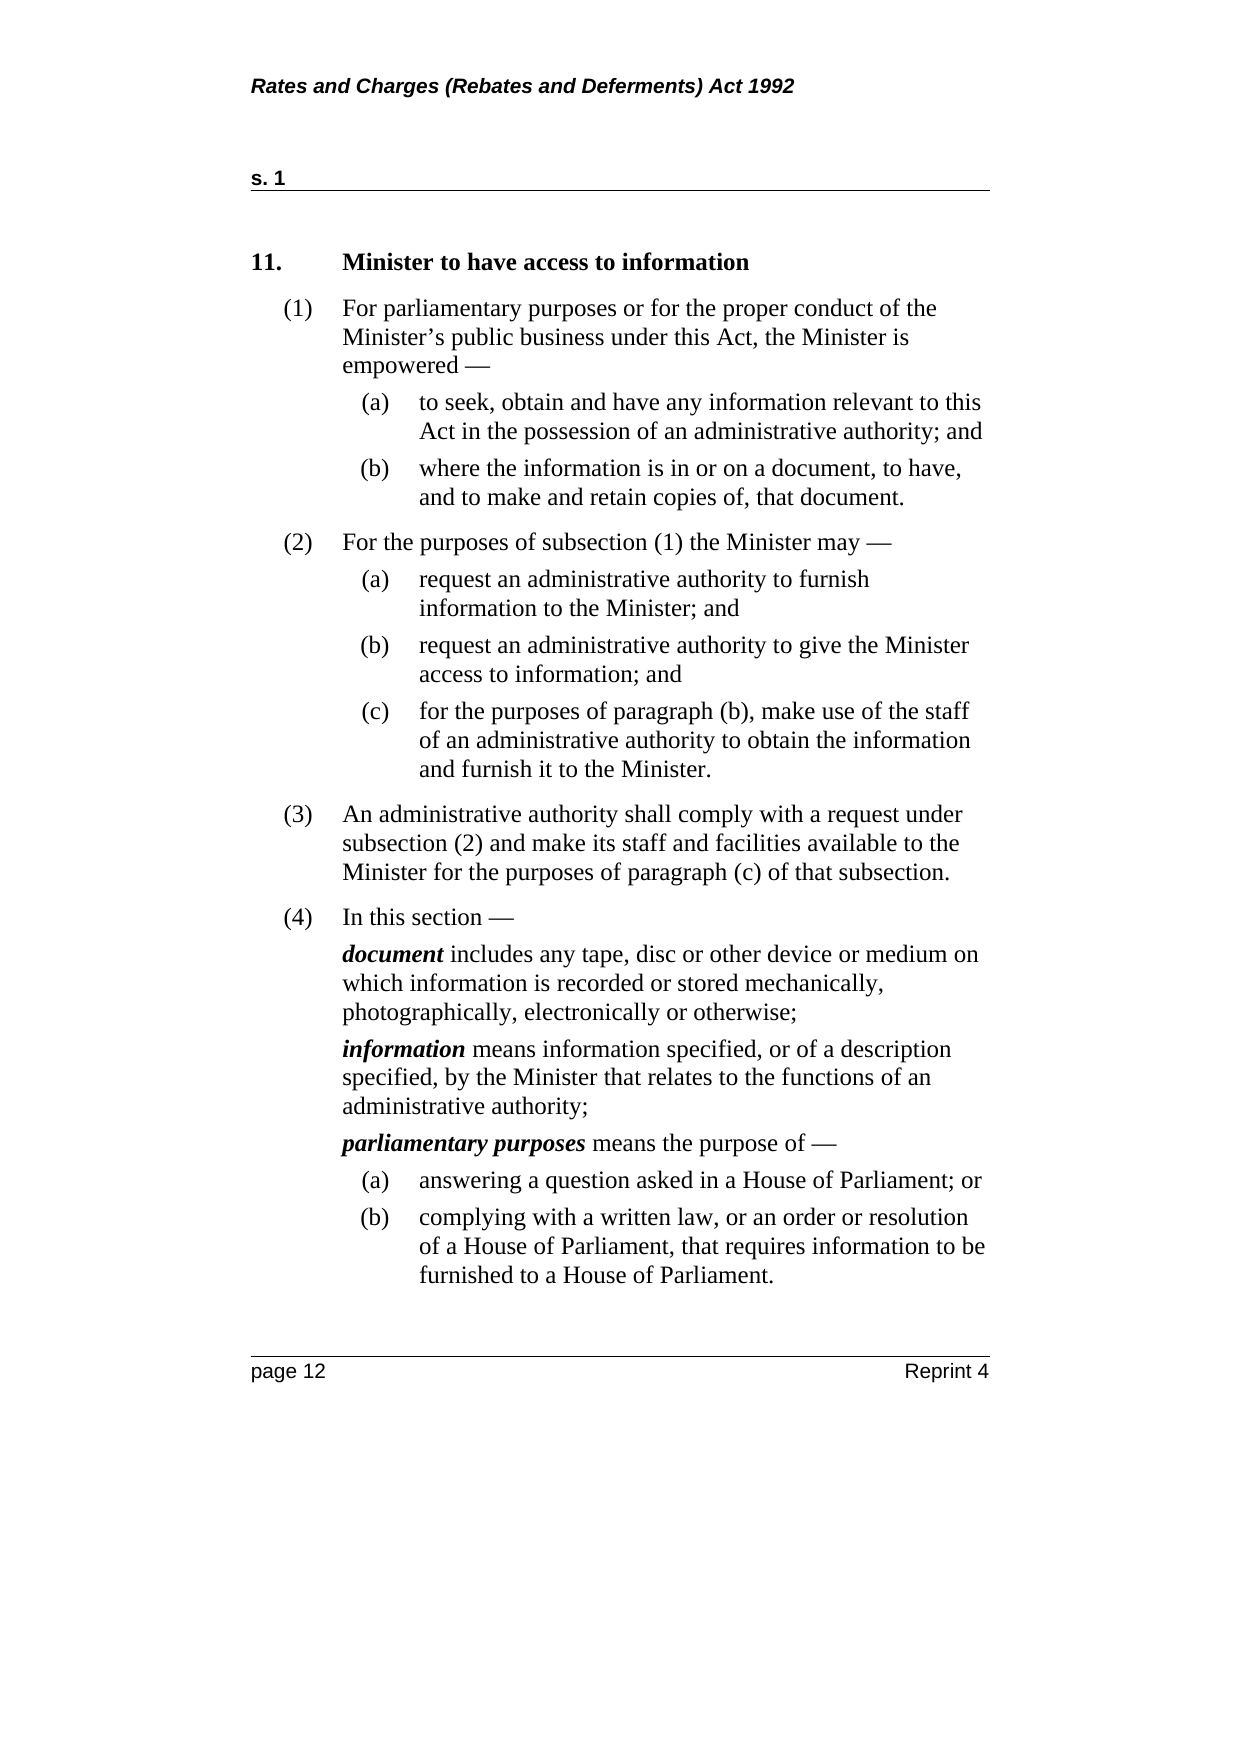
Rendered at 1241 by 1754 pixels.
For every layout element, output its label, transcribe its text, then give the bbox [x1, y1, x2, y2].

text (2) For the purposes of subsection (1) the Minister may — [251, 527, 990, 556]
text (b) where the information is in or on a document, to have, and to make and retain copies of, that document. [251, 453, 990, 511]
text (b) request an administrative authority to give the Minister access to information; and [251, 630, 990, 688]
text (a) answering a question asked in a House of Parliament; or [251, 1165, 990, 1194]
text information means information specified, or of a description specified, by the Minister that relates to the functions of an administrative authority; [251, 1034, 990, 1120]
text parliamentary purposes means the purpose of — [251, 1128, 990, 1157]
text (a) to seek, obtain and have any information relevant to this Act in the possession of an administrative authority; and [251, 387, 990, 445]
text (4) In this section — [251, 902, 990, 931]
subtitle 11. Minister to have access to information [251, 247, 990, 276]
text document includes any tape, disc or other device or medium on which information is recorded or stored mechanically, photographically, electronically or otherwise; [251, 939, 990, 1025]
text (3) An administrative authority shall comply with a request under subsection (2) and make its staff and facilities available to the Minister for the purposes of paragraph (c) of that subsection. [251, 799, 990, 885]
text (a) request an administrative authority to furnish information to the Minister; and [251, 564, 990, 622]
text (b) complying with a written law, or an order or resolution of a House of Parliament, that requires information to be furnished to a House of Parliament. [251, 1202, 990, 1289]
text (1) For parliamentary purposes or for the proper conduct of the Minister’s public business under this Act, the Minister is empowered — [251, 293, 990, 379]
text (c) for the purposes of paragraph (b), make use of the staff of an administrative authority to obtain the information and furnish it to the Minister. [251, 696, 990, 782]
